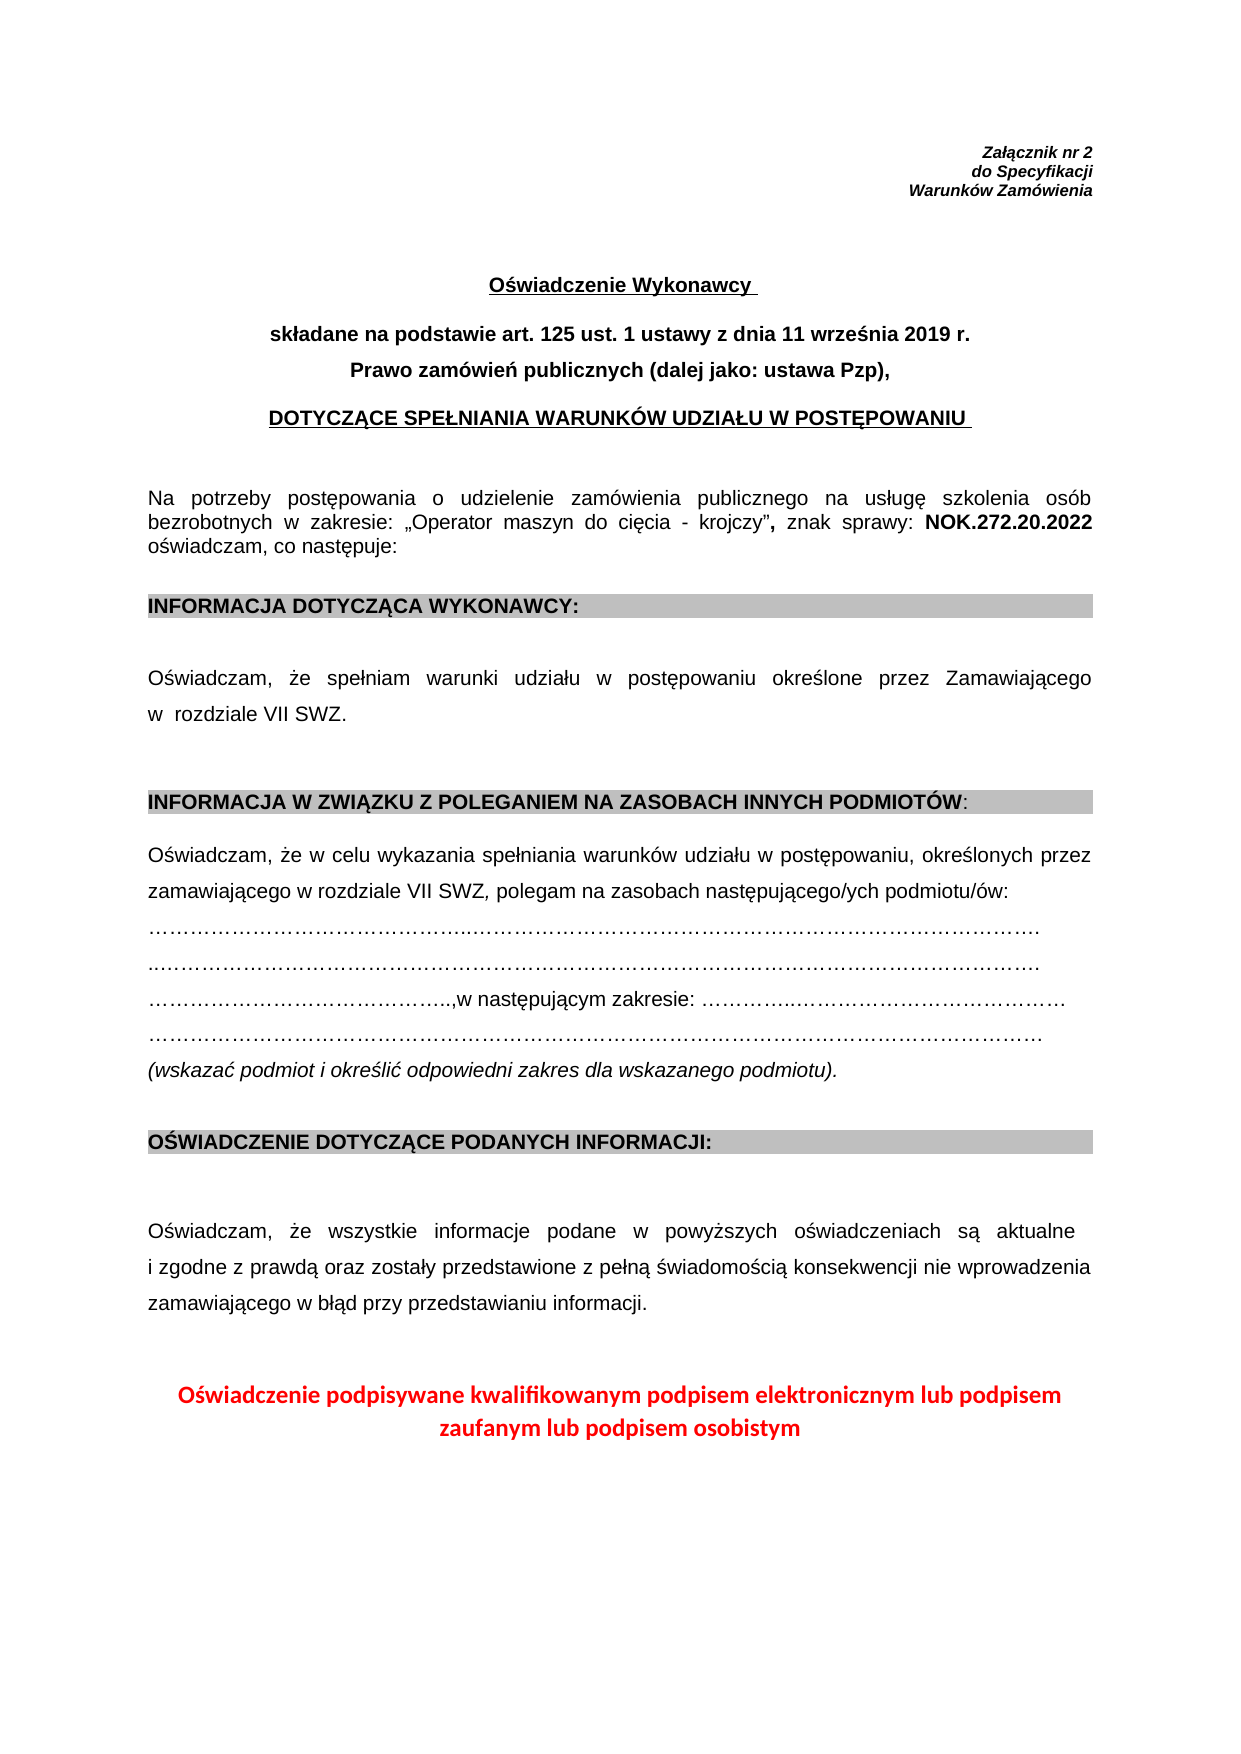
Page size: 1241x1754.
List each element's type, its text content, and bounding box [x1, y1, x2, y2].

text Oświadczenie podpisywane kwalifikowanym podpisem elektronicznym lub podpisem zaufanym lub podpisem osobistym [148, 1379, 1093, 1442]
text Załącznik nr 2 [885, 143, 1093, 162]
text Na potrzeby postępowania o udzielenie zamówienia publicznego na usługę szkolenia osób bezrobotnych w zakresie: „Operator maszyn do cięcia - krojczy”, znak sprawy: NOK.272.20.2022 oświadczam, co następuje: [148, 486, 1093, 558]
text OŚWIADCZENIE DOTYCZĄCE PODANYCH INFORMACJI: [148, 1130, 1093, 1154]
text Oświadczam, że w celu wykazania spełniania warunków udziału w postępowaniu, określonych przez zamawiającego w rozdziale VII SWZ, polegam na zasobach następującego/ych podmiotu/ów: [148, 843, 1093, 902]
text INFORMACJA DOTYCZĄCA WYKONAWCY: [148, 594, 1093, 618]
text Warunków Zamówienia [885, 181, 1093, 200]
text Oświadczam, że wszystkie informacje podane w powyższych oświadczeniach są aktualne i zgodne z prawdą oraz zostały przedstawione z pełną świadomością konsekwencji nie wprowadzenia zamawiającego w błąd przy przedstawianiu informacji. [148, 1219, 1093, 1314]
text ..……………………………………………………………………………………………………………….……………………………………..,w następującym zakresie: …………..………………………………… [148, 950, 1093, 1010]
text Prawo zamówień publicznych (dalej jako: ustawa Pzp), [148, 357, 1093, 381]
text składane na podstawie art. 125 ust. 1 ustawy z dnia 11 września 2019 r. [148, 322, 1093, 346]
text ………………………………………..………………………………………………………………………. [148, 914, 1093, 938]
text Oświadczenie Wykonawcy [148, 273, 1093, 297]
text …………………………………………………………………………………………………………………(wskazać podmiot i określić odpowiedni zakres dla wskazanego podmiotu). [148, 1022, 1093, 1082]
text DOTYCZĄCE SPEŁNIANIA WARUNKÓW UDZIAŁU W POSTĘPOWANIU [148, 406, 1093, 472]
text Oświadczam, że spełniam warunki udziału w postępowaniu określone przez Zamawiającego w rozdziale VII SWZ. [148, 666, 1093, 725]
text do Specyfikacji [885, 162, 1093, 181]
text INFORMACJA W ZWIĄZKU Z POLEGANIEM NA ZASOBACH INNYCH PODMIOTÓW: [148, 790, 1093, 814]
